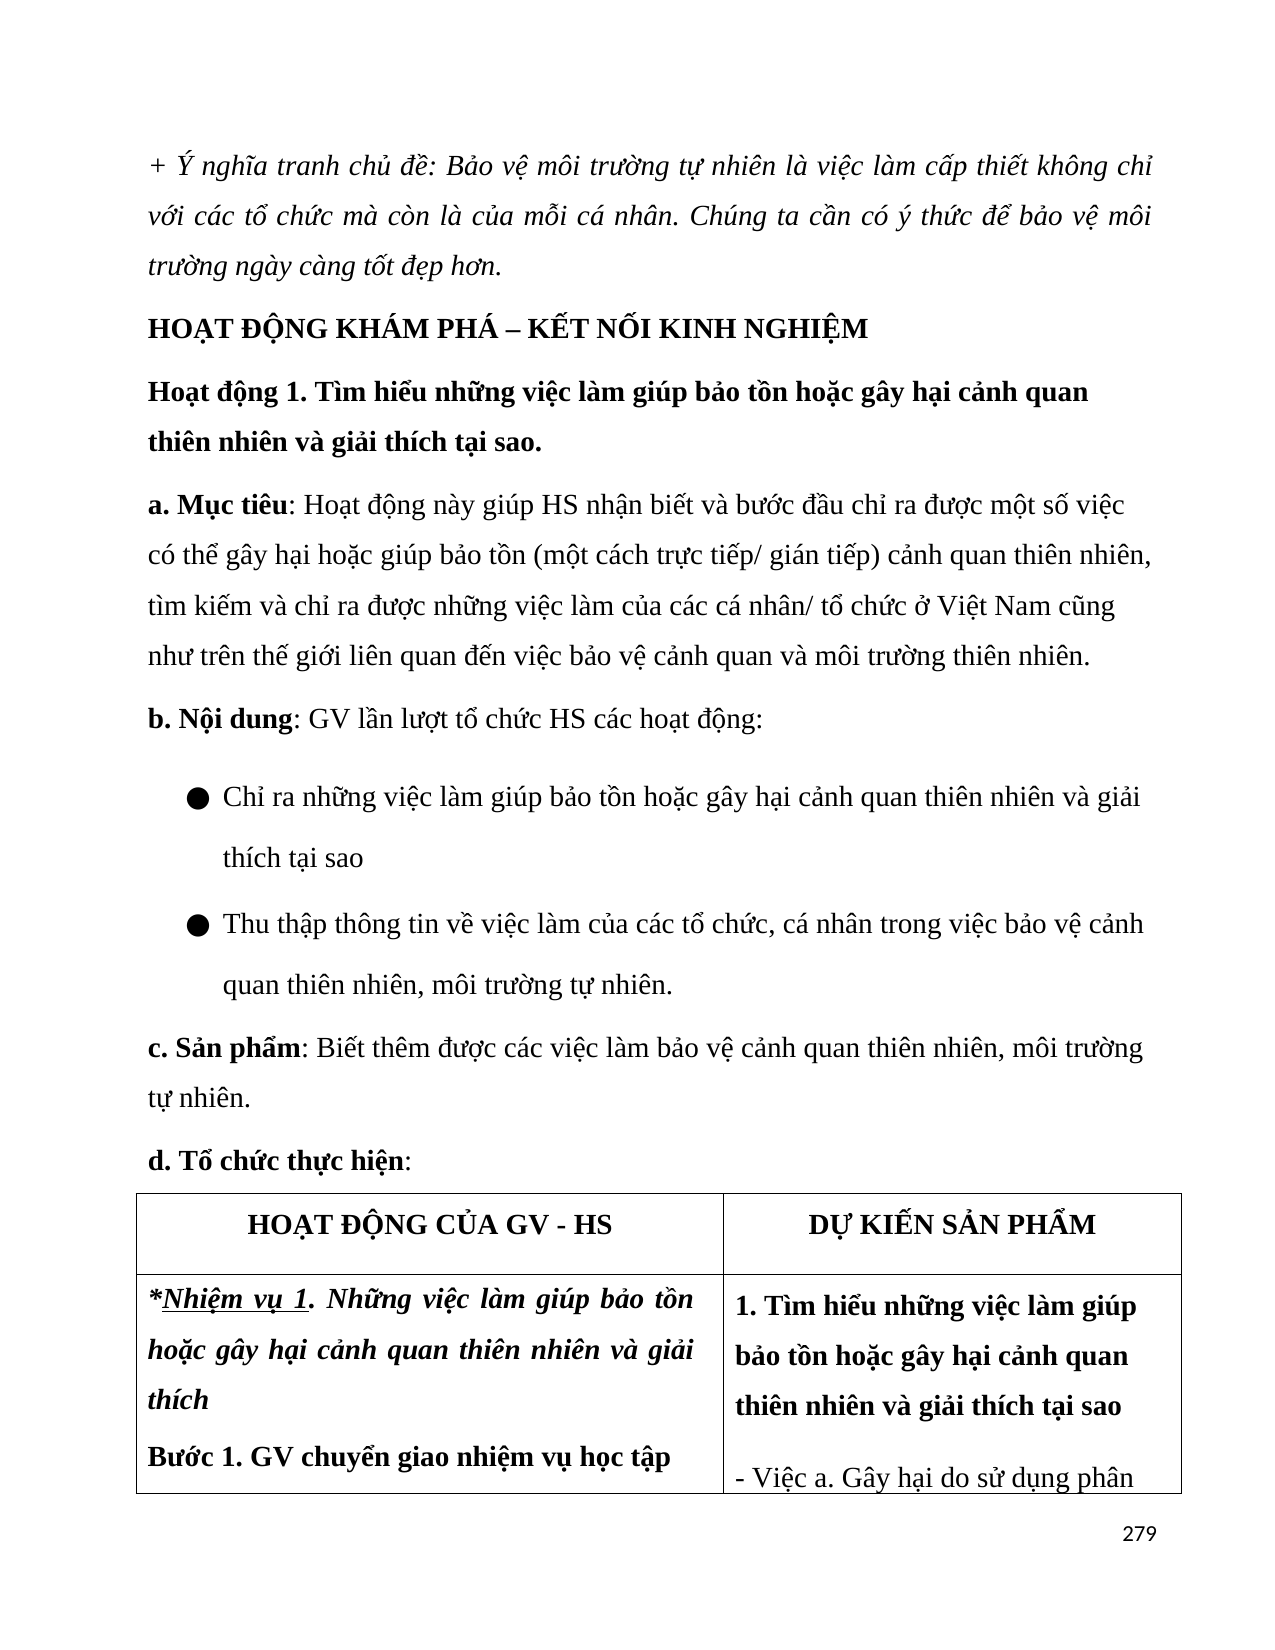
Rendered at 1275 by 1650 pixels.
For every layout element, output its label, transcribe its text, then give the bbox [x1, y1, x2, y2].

text d. Tổ chức thực hiện: [148, 1143, 1157, 1177]
text c. Sản phẩm: Biết thêm được các việc làm bảo vệ cảnh quan thiên nhiên, môi trường tự nhiên. [148, 1030, 1157, 1114]
text b. Nội dung: GV lần lượt tổ chức HS các hoạt động: [148, 701, 1157, 734]
text + Ý nghĩa tranh chủ đề: Bảo vệ môi trường tự nhiên là việc làm cấp thiết không chỉ với các tổ chức mà còn là của mỗi cá nhân. Chúng ta cần có ý thức để bảo vệ môi trường ngày càng tốt đẹp hơn. [148, 148, 1157, 282]
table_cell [137, 1275, 723, 1493]
table_header HOẠT ĐỘNG CỦA GV - HS [137, 1194, 723, 1274]
text Hoạt động 1. Tìm hiểu những việc làm giúp bảo tồn hoặc gây hại cảnh quan thiên nhiên và giải thích tại sao. [148, 374, 1157, 458]
list Chỉ ra những việc làm giúp bảo tồn hoặc gây hại cảnh quan thiên nhiên và giải thích tại sao [185, 764, 1157, 874]
table_header DỰ KIẾN SẢN PHẨM [724, 1194, 1181, 1274]
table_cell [724, 1275, 1181, 1493]
text HOẠT ĐỘNG KHÁM PHÁ – KẾT NỐI KINH NGHIỆM [148, 311, 1157, 345]
list Thu thập thông tin về việc làm của các tổ chức, cá nhân trong việc bảo vệ cảnh quan thiên nhiên, môi trường tự nhiên. [185, 891, 1157, 1001]
text a. Mục tiêu: Hoạt động này giúp HS nhận biết và bước đầu chỉ ra được một số việc có thể gây hại hoặc giúp bảo tồn (một cách trực tiếp/ gián tiếp) cảnh quan thiên nhiên, tìm kiếm và chỉ ra được những việc làm của các cá nhân/ tổ chức ở Việt Nam cũng như trên thế giới liên quan đến việc bảo vệ cảnh quan và môi trường thiên nhiên. [148, 487, 1157, 672]
